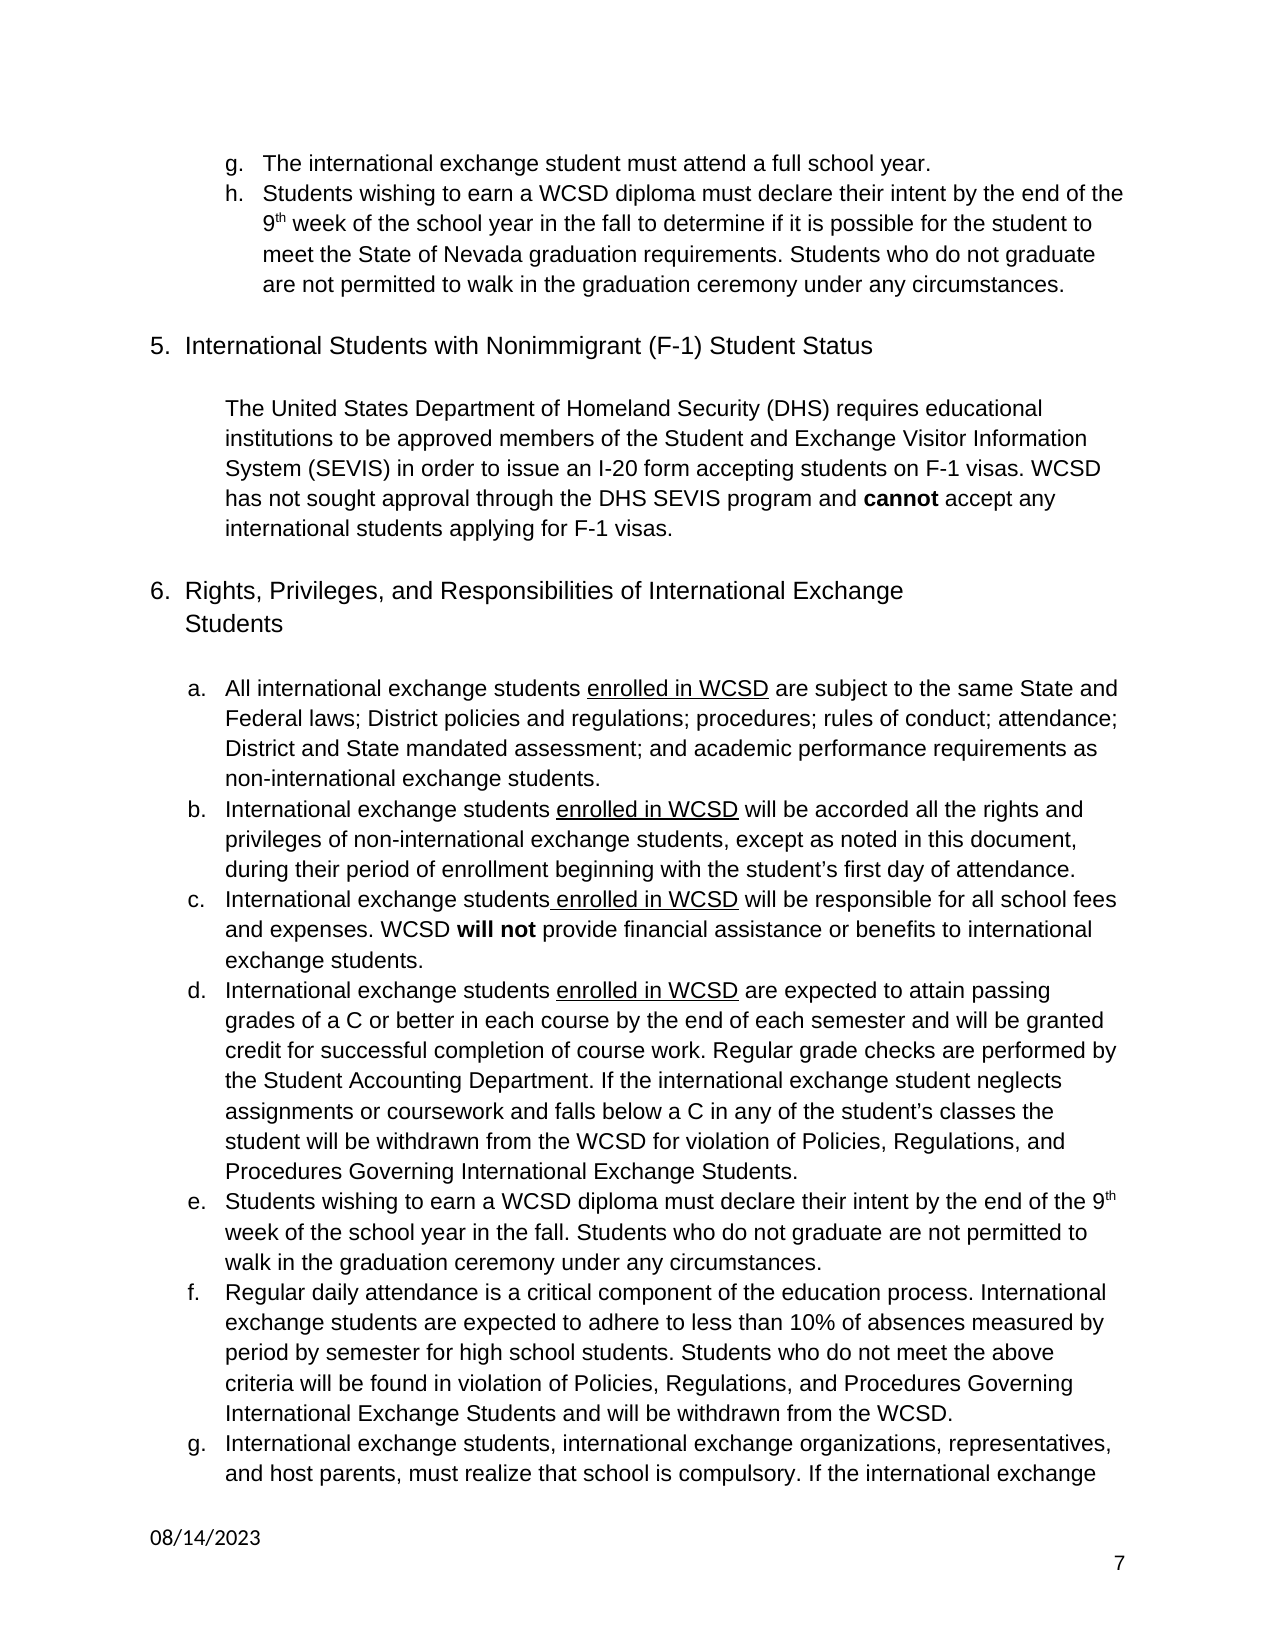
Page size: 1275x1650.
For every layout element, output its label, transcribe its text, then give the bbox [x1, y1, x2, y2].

list Regular daily attendance is a critical component of the education process. International exchange students are expected to adhere to less than 10% of absences measured by period by semester for high school students. Students who do not meet the above criteria will be found in violation of Policies, Regulations, and Procedures Governing International Exchange Students and will be withdrawn from the WCSD. [187, 1279, 1125, 1426]
text Students [150, 609, 1125, 637]
text 5. International Students with Nonimmigrant (F-1) Student Status [150, 331, 1125, 360]
list Students wishing to earn a WCSD diploma must declare their intent by the end of the 9th week of the school year in the fall. Students who do not graduate are not permitted to walk in the graduation ceremony under any circumstances. [187, 1188, 1125, 1275]
text 6. Rights, Privileges, and Responsibilities of International Exchange [150, 576, 1125, 604]
list All international exchange students enrolled in WCSD are subject to the same State and Federal laws; District policies and regulations; procedures; rules of conduct; attendance; District and State mandated assessment; and academic performance requirements as non-international exchange students. [187, 675, 1125, 792]
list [187, 1430, 1125, 1487]
list Students wishing to earn a WCSD diploma must declare their intent by the end of the 9th week of the school year in the fall to determine if it is possible for the student to meet the State of Nevada graduation requirements. Students who do not graduate are not permitted to walk in the graduation ceremony under any circumstances. [225, 180, 1125, 297]
list The United States Department of Homeland Security (DHS) requires educational institutions to be approved members of the Student and Exchange Visitor Information System (SEVIS) in order to issue an I-20 form accepting students on F-1 visas. WCSD has not sought approval through the DHS SEVIS program and cannot accept any international students applying for F-1 visas. [225, 394, 1125, 542]
list The international exchange student must attend a full school year. [225, 150, 1125, 176]
list International exchange students enrolled in WCSD will be responsible for all school fees and expenses. WCSD will not provide financial assistance or benefits to international exchange students. [187, 886, 1125, 973]
list International exchange students enrolled in WCSD are expected to attain passing grades of a C or better in each course by the end of each semester and will be granted credit for successful completion of course work. Regular grade checks are performed by the Student Accounting Department. If the international exchange student neglects assignments or coursework and falls below a C in any of the student’s classes the student will be withdrawn from the WCSD for violation of Policies, Regulations, and Procedures Governing International Exchange Students. [187, 977, 1125, 1184]
list International exchange students enrolled in WCSD will be accorded all the rights and privileges of non-international exchange students, except as noted in this document, during their period of enrollment beginning with the student’s first day of attendance. [187, 796, 1125, 882]
